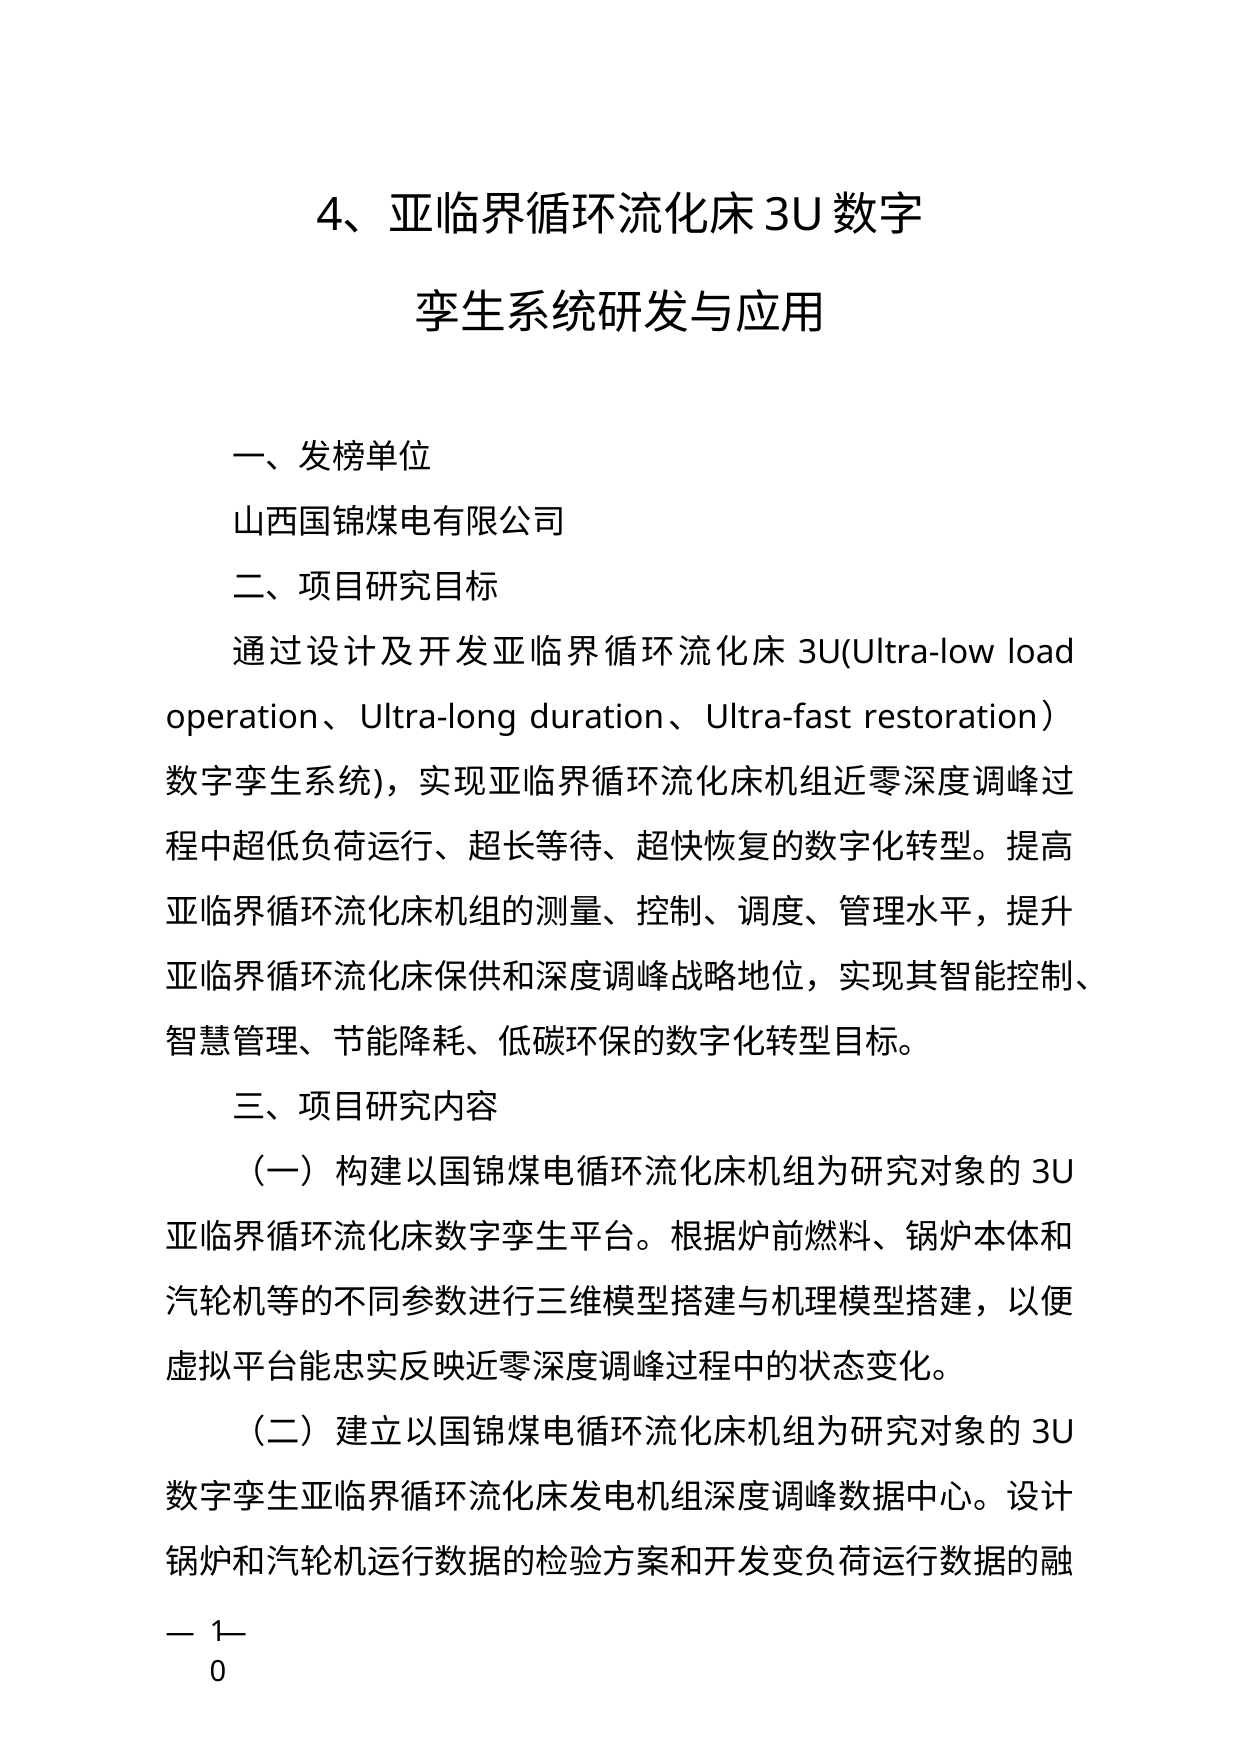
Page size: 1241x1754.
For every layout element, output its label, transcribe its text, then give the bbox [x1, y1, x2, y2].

text 二、项目研究目标 [165, 552, 1075, 617]
text 山西国锦煤电有限公司 [165, 487, 1075, 552]
text 4、亚临界循环流化床3U数字 [165, 162, 1075, 259]
text 孪生系统研发与应用 [165, 259, 1075, 357]
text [165, 1397, 1075, 1592]
text 三、项目研究内容 [165, 1072, 1075, 1137]
text （一）构建以国锦煤电循环流化床机组为研究对象的3U亚临界循环流化床数字孪生平台。根据炉前燃料、锅炉本体和汽轮机等的不同参数进行三维模型搭建与机理模型搭建，以便虚拟平台能忠实反映近零深度调峰过程中的状态变化。 [165, 1137, 1075, 1397]
text 通过设计及开发亚临界循环流化床3U(Ultra-low load operation、Ultra-long duration、Ultra-fast restoration）数字孪生系统)，实现亚临界循环流化床机组近零深度调峰过程中超低负荷运行、超长等待、超快恢复的数字化转型。提高亚临界循环流化床机组的测量、控制、调度、管理水平，提升亚临界循环流化床保供和深度调峰战略地位，实现其智能控制、智慧管理、节能降耗、低碳环保的数字化转型目标。 [165, 617, 1075, 1072]
text 一、发榜单位 [165, 422, 1075, 487]
